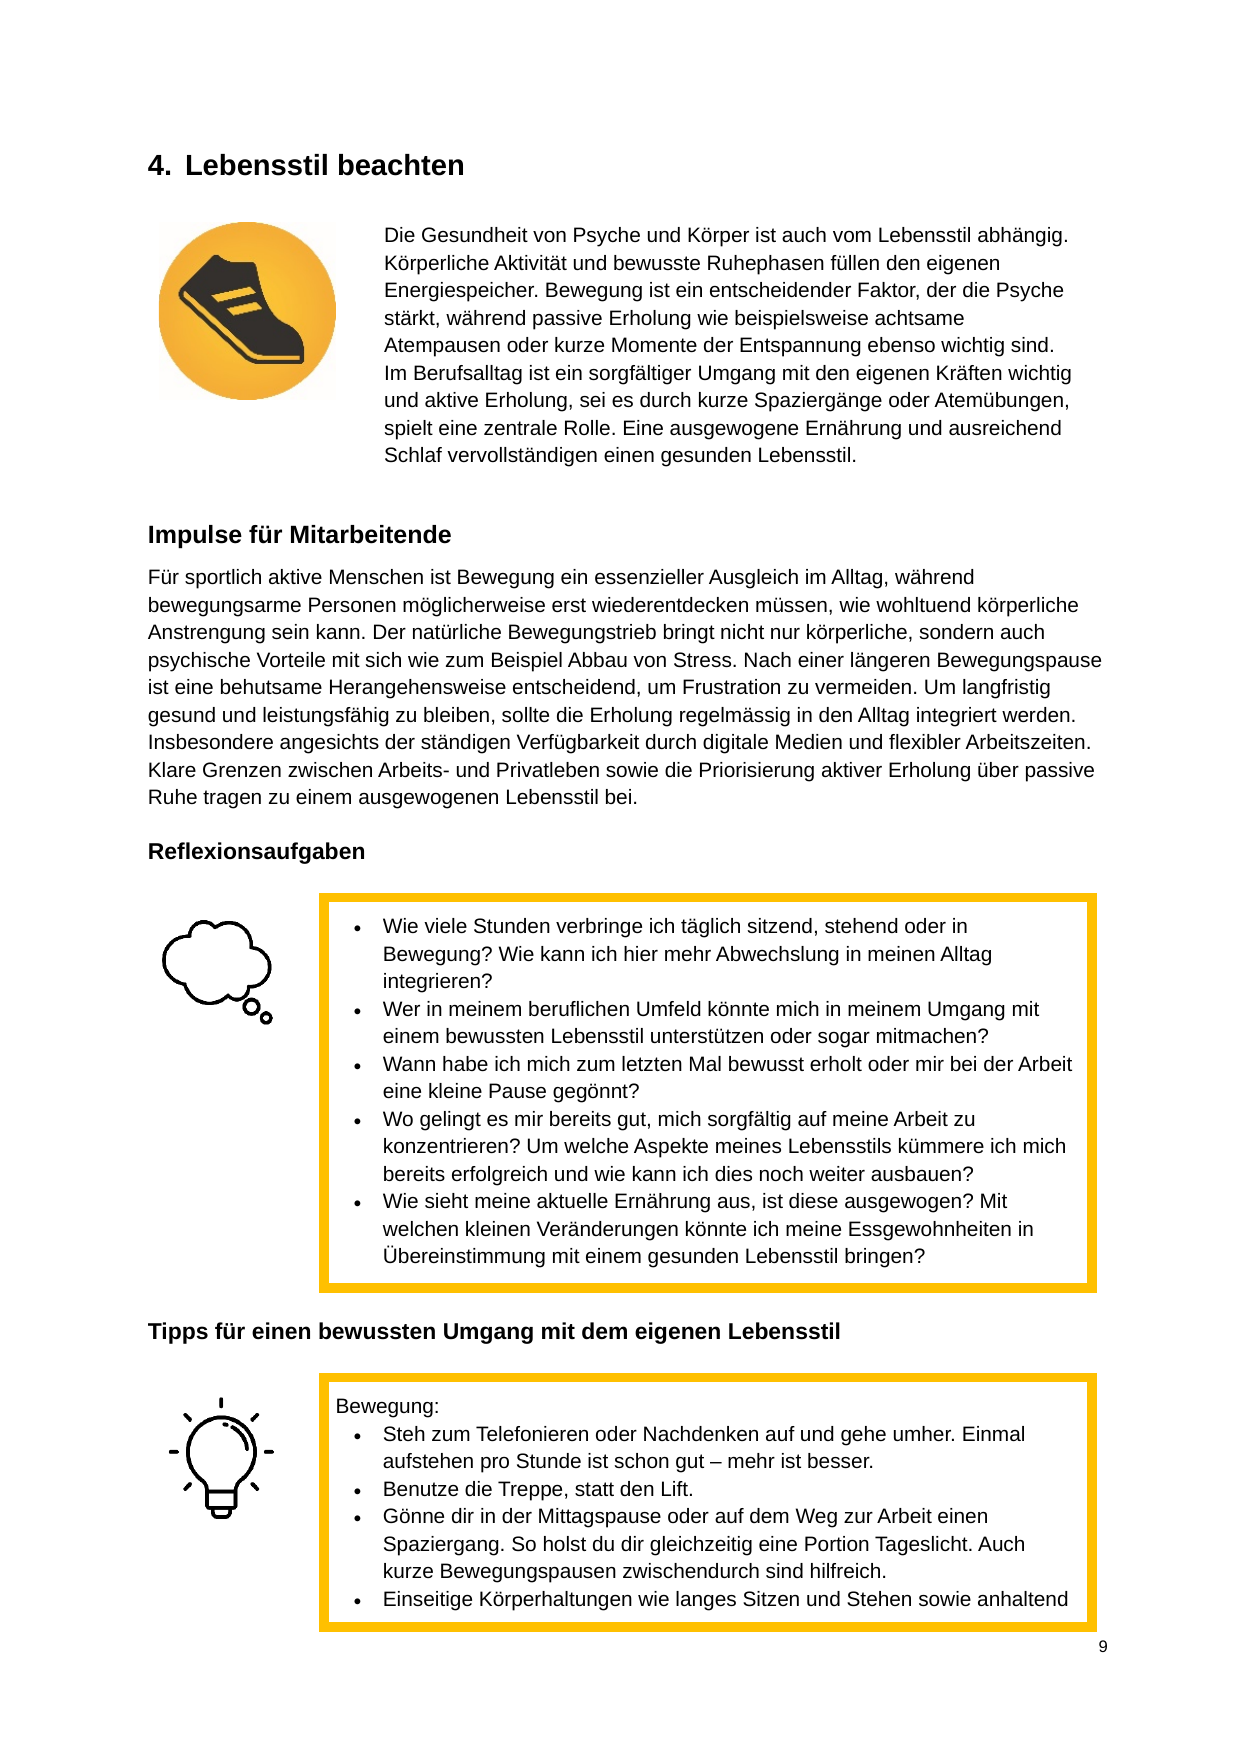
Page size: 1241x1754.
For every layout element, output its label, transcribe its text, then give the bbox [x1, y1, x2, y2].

table_header [148, 1373, 319, 1622]
text Für sportlich aktive Menschen ist Bewegung ein essenzieller Ausgleich im Alltag, während bewegungsarme Personen möglicherweise erst wiederentdecken müssen, wie wohltuend körperliche Anstrengung sein kann. Der natürliche Bewegungstrieb bringt nicht nur körperliche, sondern auch psychische Vorteile mit sich wie zum Beispiel Abbau von Stress. Nach einer längeren Bewegungspause ist eine behutsame Herangehensweise entscheidend, um Frustration zu vermeiden. Um langfristig gesund und leistungsfähig zu bleiben, sollte die Erholung regelmässig in den Alltag integriert werden. Insbesondere angesichts der ständigen Verfügbarkeit durch digitale Medien und flexibler Arbeitszeiten. Klare Grenzen zwischen Arbeits- und Privatleben sowie die Priorisierung aktiver Erholung über passive Ruhe tragen zu einem ausgewogenen Lebensstil bei. [148, 565, 1107, 809]
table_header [329, 1382, 1087, 1622]
picture [158, 914, 276, 1031]
picture [158, 222, 336, 400]
table_header Wie viele Stunden verbringe ich täglich sitzend, stehend oder in Bewegung? Wie kann ich hier mehr Abwechslung in meinen Alltag integrieren? Wer in meinem beruflichen Umfeld könnte mich in meinem Umgang mit einem bewussten Lebensstil unterstützen oder sogar mitmachen? Wann habe ich mich zum letzten Mal bewusst erholt oder mir bei der Arbeit eine kleine Pause gegönnt? Wo gelingt es mir bereits gut, mich sorgfältig auf meine Arbeit zu konzentrieren? Um welche Aspekte meines Lebensstils kümmere ich mich bereits erfolgreich und wie kann ich dies noch weiter ausbauen? Wie sieht meine aktuelle Ernährung aus, ist diese ausgewogen? Mit welchen kleinen Veränderungen könnte ich meine Essgewohnheiten in Übereinstimmung mit einem gesunden Lebensstil bringen? [329, 902, 1087, 1283]
subtitle Tipps für einen bewussten Umgang mit dem eigenen Lebensstil [148, 1318, 1107, 1344]
picture [158, 1394, 284, 1523]
subtitle Lebensstil beachten [148, 148, 1107, 181]
table_header Die Gesundheit von Psyche und Körper ist auch vom Lebensstil abhängig. Körperliche Aktivität und bewusste Ruhephasen füllen den eigenen Energiespeicher. Bewegung ist ein entscheidender Faktor, der die Psyche stärkt, während passive Erholung wie beispielsweise achtsame Atempausen oder kurze Momente der Entspannung ebenso wichtig sind. Im Berufsalltag ist ein sorgfältiger Umgang mit den eigenen Kräften wichtig und aktive Erholung, sei es durch kurze Spaziergänge oder Atemübungen, spielt eine zentrale Rolle. Eine ausgewogene Ernährung und ausreichend Schlaf vervollständigen einen gesunden Lebensstil. [369, 211, 1092, 482]
table_header [148, 893, 319, 1283]
table_header [148, 211, 368, 482]
subtitle Impulse für Mitarbeitende [148, 520, 1107, 548]
subtitle Reflexionsaufgaben [148, 838, 1107, 864]
